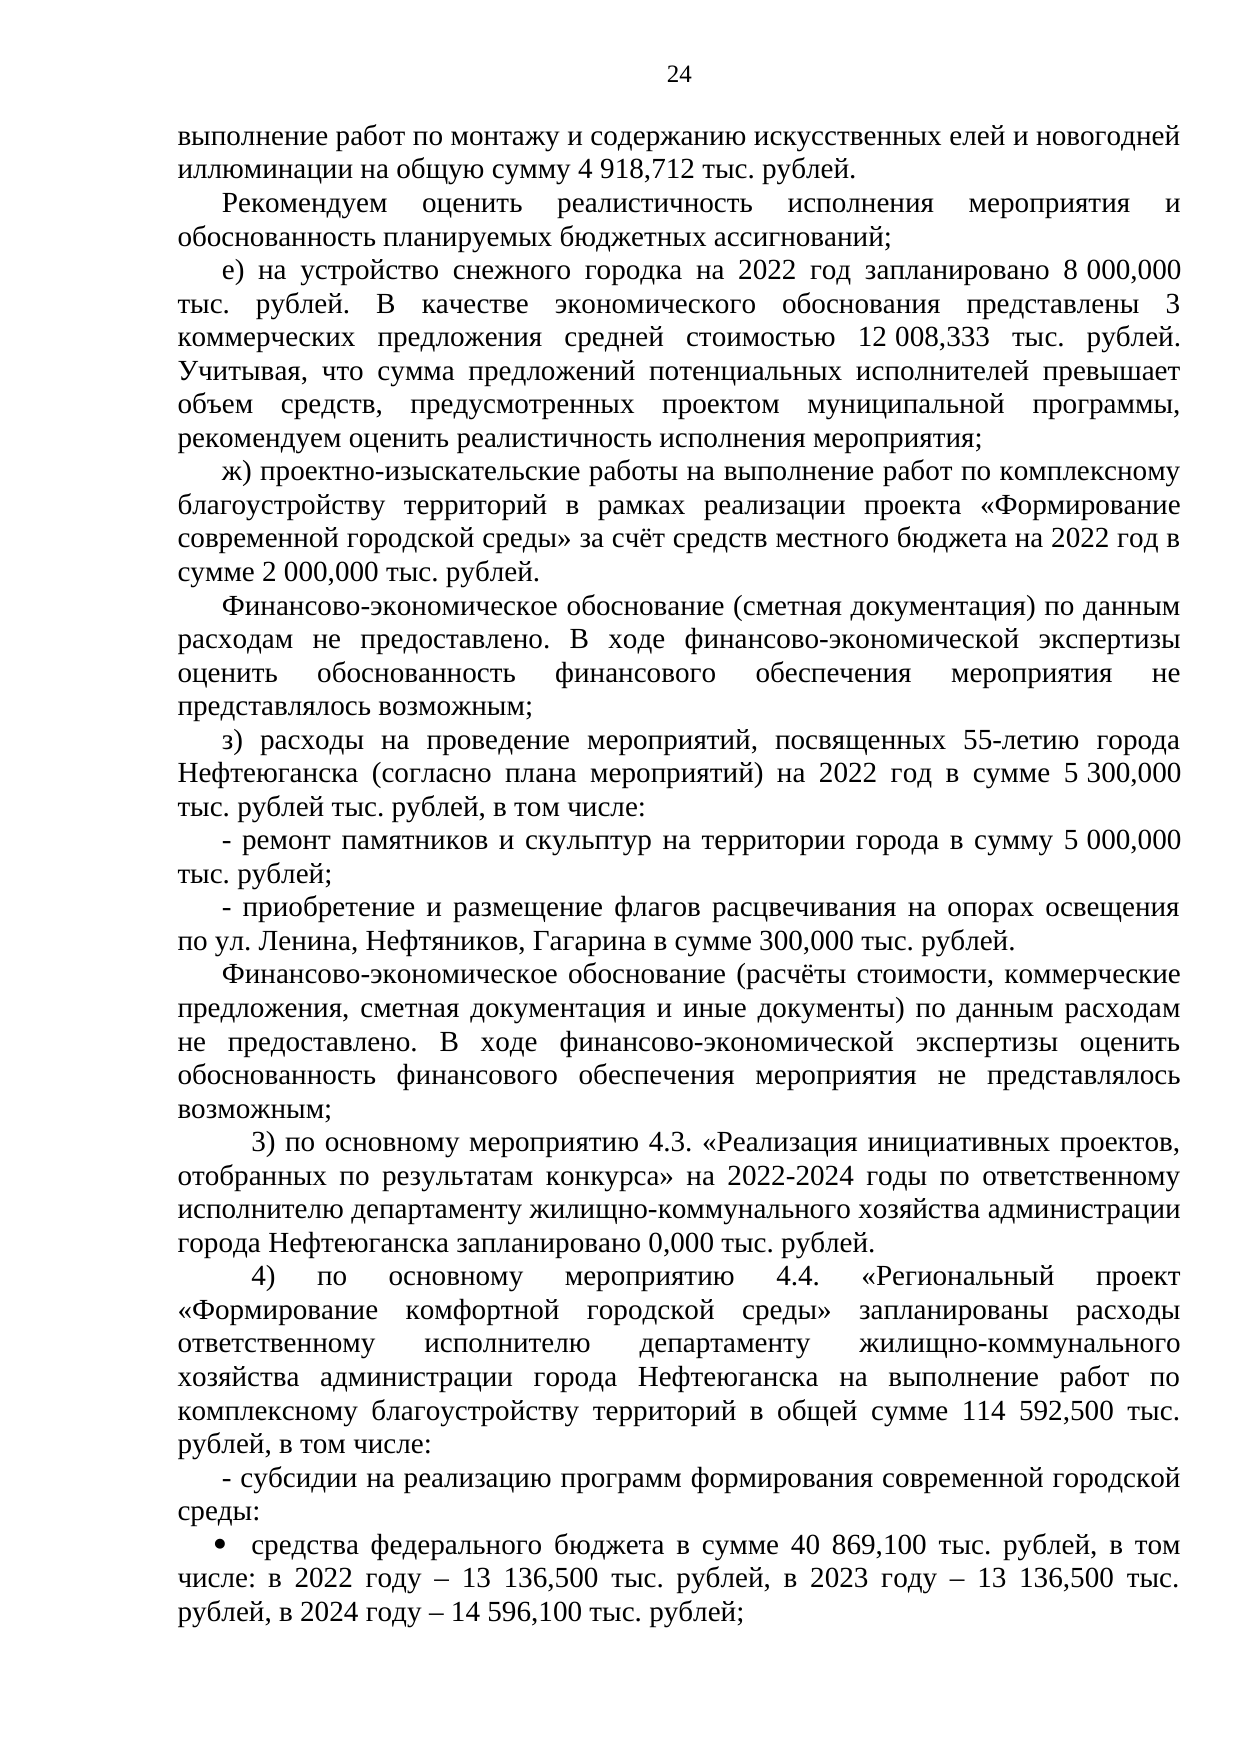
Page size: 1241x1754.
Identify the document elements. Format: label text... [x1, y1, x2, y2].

text 3) по основному мероприятию 4.3. «Реализация инициативных проектов, отобранных по результатам конкурса» на 2022-2024 годы по ответственному исполнителю департаменту жилищно-коммунального хозяйства администрации города Нефтеюганска запланировано 0,000 тыс. рублей. [177, 1124, 1181, 1258]
text Рекомендуем оценить реалистичность исполнения мероприятия и обоснованность планируемых бюджетных ассигнований; [177, 185, 1181, 252]
text Финансово-экономическое обоснование (сметная документация) по данным расходам не предоставлено. В ходе финансово-экономической экспертизы оценить обоснованность финансового обеспечения мероприятия не представлялось возможным; [177, 588, 1181, 722]
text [177, 118, 1181, 185]
text з) расходы на проведение мероприятий, посвященных 55-летию города Нефтеюганска (согласно плана мероприятий) на 2022 год в сумме 5 300,000 тыс. рублей тыс. рублей, в том числе: [177, 722, 1181, 822]
text Финансово-экономическое обоснование (расчёты стоимости, коммерческие предложения, сметная документация и иные документы) по данным расходам не предоставлено. В ходе финансово-экономической экспертизы оценить обоснованность финансового обеспечения мероприятия не представлялось возможным; [177, 957, 1181, 1124]
list средства федерального бюджета в сумме 40 869,100 тыс. рублей, в том числе: в 2022 году – 13 136,500 тыс. рублей, в 2023 году – 13 136,500 тыс. рублей, в 2024 году – 14 596,100 тыс. рублей; [177, 1527, 1181, 1628]
text - ремонт памятников и скульптур на территории города в сумму 5 000,000 тыс. рублей; [177, 822, 1181, 889]
text - приобретение и размещение флагов расцвечивания на опорах освещения по ул. Ленина, Нефтяников, Гагарина в сумме 300,000 тыс. рублей. [177, 889, 1181, 957]
text - субсидии на реализацию программ формирования современной городской среды: [177, 1460, 1181, 1527]
text 4) по основному мероприятию 4.4. «Региональный проект «Формирование комфортной городской среды» запланированы расходы ответственному исполнителю департаменту жилищно-коммунального хозяйства администрации города Нефтеюганска на выполнение работ по комплексному благоустройству территорий в общей сумме 114 592,500 тыс. рублей, в том числе: [177, 1258, 1181, 1460]
text ж) проектно-изыскательские работы на выполнение работ по комплексному благоустройству территорий в рамках реализации проекта «Формирование современной городской среды» за счёт средств местного бюджета на 2022 год в сумме 2 000,000 тыс. рублей. [177, 453, 1181, 588]
text е) на устройство снежного городка на 2022 год запланировано 8 000,000 тыс. рублей. В качестве экономического обоснования представлены 3 коммерческих предложения средней стоимостью 12 008,333 тыс. рублей. Учитывая, что сумма предложений потенциальных исполнителей превышает объем средств, предусмотренных проектом муниципальной программы, рекомендуем оценить реалистичность исполнения мероприятия; [177, 252, 1181, 453]
